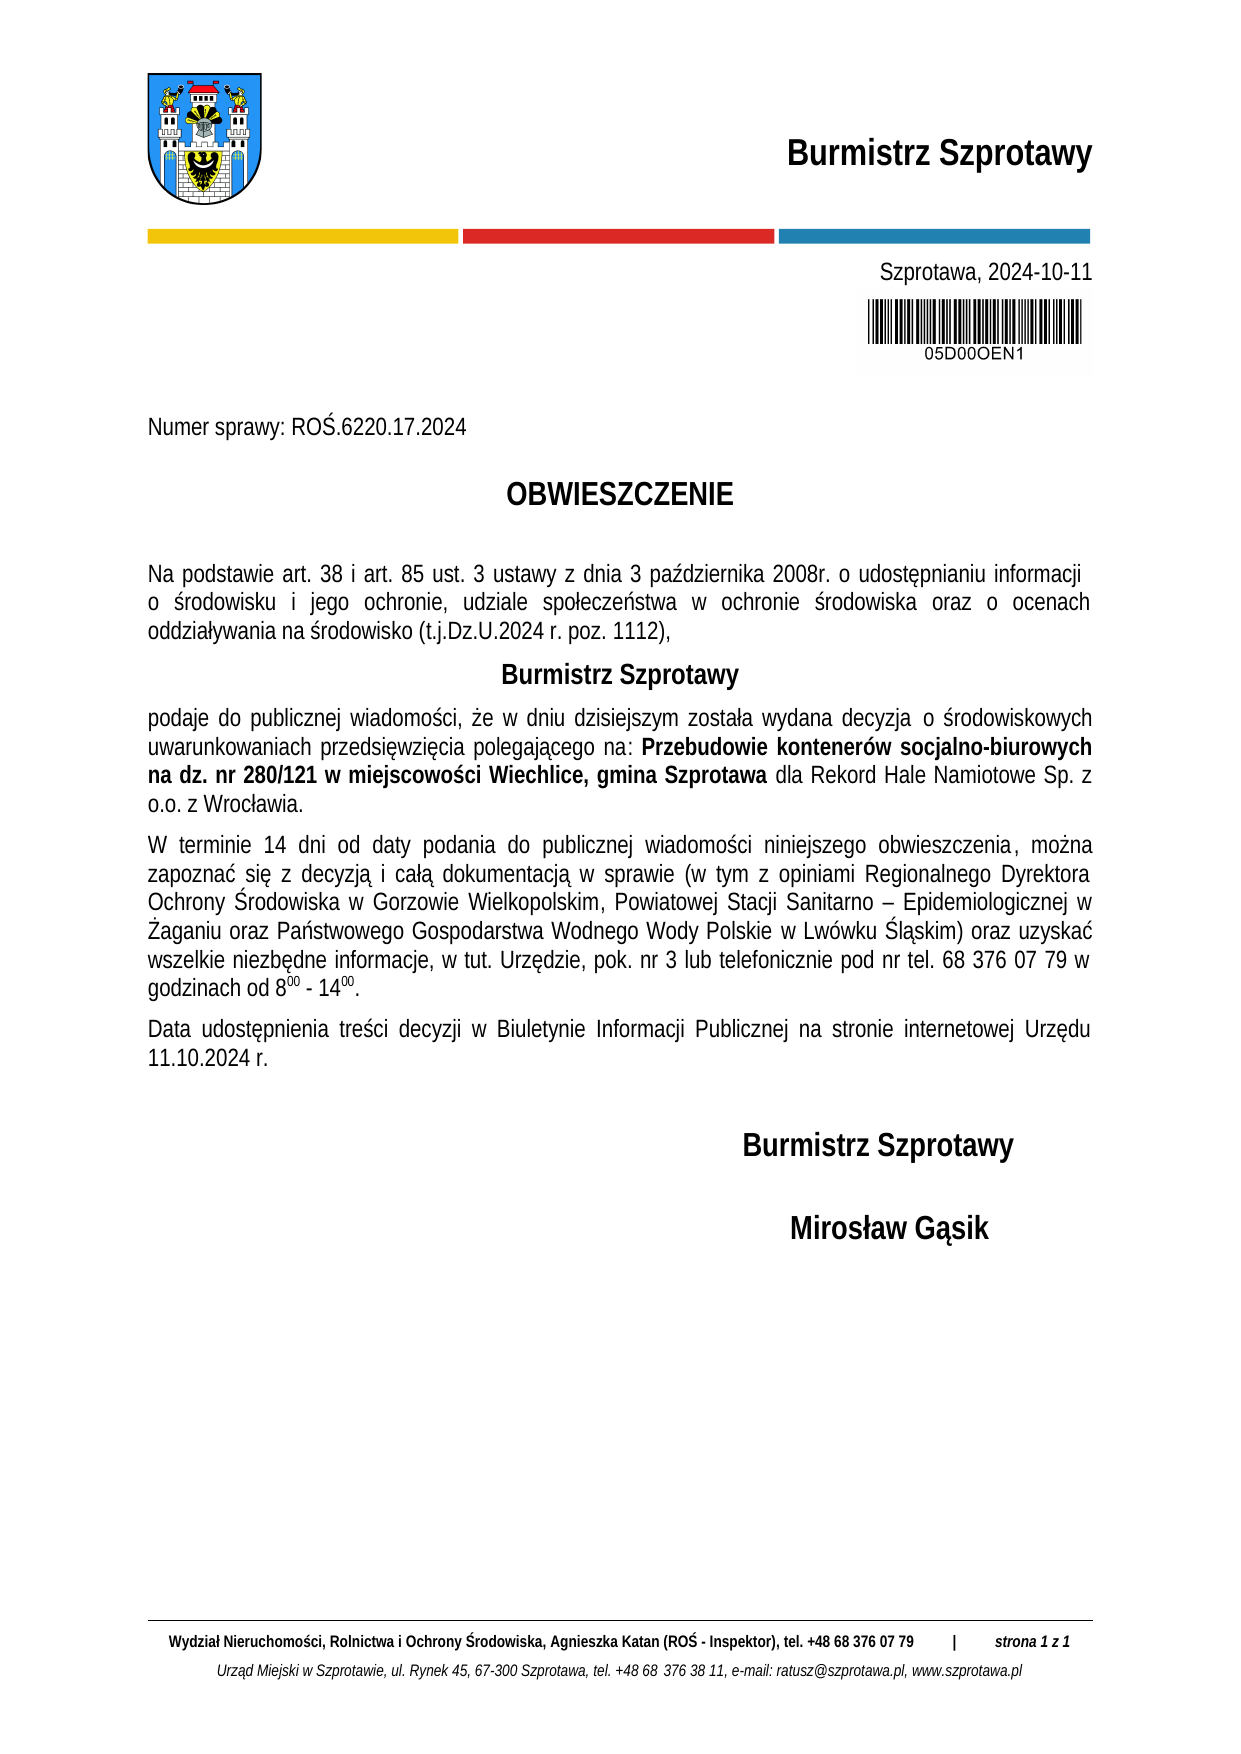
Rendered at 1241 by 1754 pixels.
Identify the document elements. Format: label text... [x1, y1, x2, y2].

picture [856, 287, 1093, 377]
text Numer sprawy: <el:nr_sprawy />$##ROŚ.6220.17.2024##$ [148, 412, 1093, 441]
text $##$## [148, 288, 1093, 380]
text Mirosław Gąsik [590, 1208, 1093, 1246]
picture [147, 73, 262, 205]
text Burmistrz Szprotawy [590, 1125, 1093, 1163]
text Szprotawa, <el:data />$##2024-10-11##$ [148, 257, 1093, 286]
text Data udostępnienia treści decyzji w Biuletynie Informacji Publicznej na stronie internetowej Urzędu 11.10.2024 r. [148, 1014, 1093, 1072]
text OBWIESZCZENIE [148, 474, 1093, 513]
text podaje do publicznej wiadomości, że w dniu dzisiejszym została wydana decyzja o środowiskowych uwarunkowaniach przedsięwzięcia polegającego na: Przebudowie kontenerów socjalno-biurowych na dz. nr 280/121 w miejscowości Wiechlice, gmina Szprotawa dla Rekord Hale Namiotowe Sp. z o.o. z Wrocławia. [148, 703, 1093, 817]
text Burmistrz Szprotawy [148, 657, 1093, 690]
text W terminie 14 dni od daty podania do publicznej wiadomości niniejszego obwieszczenia, można zapoznać się z decyzją i całą dokumentacją w sprawie (w tym z opiniami Regionalnego Dyrektora Ochrony Środowiska w Gorzowie Wielkopolskim</el:instytucja>,<el:cecha></el:cecha><el:uli Powiatowej Stacji Sanitarno – Epidemiologicznej w Żaganiu oraz Państwowego Gospodarstwa Wodnego Wody Polskie w Lwówku Śląskim) oraz uzyskać wszelkie niezbędne informacje, w tut. Urzędzie, pok. nr 3 lub telefonicznie pod nr tel. 68 376 07 79 w godzinach od 800 - 1400. [148, 830, 1093, 1002]
text Na podstawie art. 38 i art. 85 ust. 3 ustawy z dnia 3 października 2008r. o udostępnianiu informacji o środowisku i jego ochronie, udziale społeczeństwa w ochronie środowiska oraz o ocenach oddziaływania na środowisko (t.j.Dz.U.2024 r. poz. 1112), [148, 558, 1093, 644]
